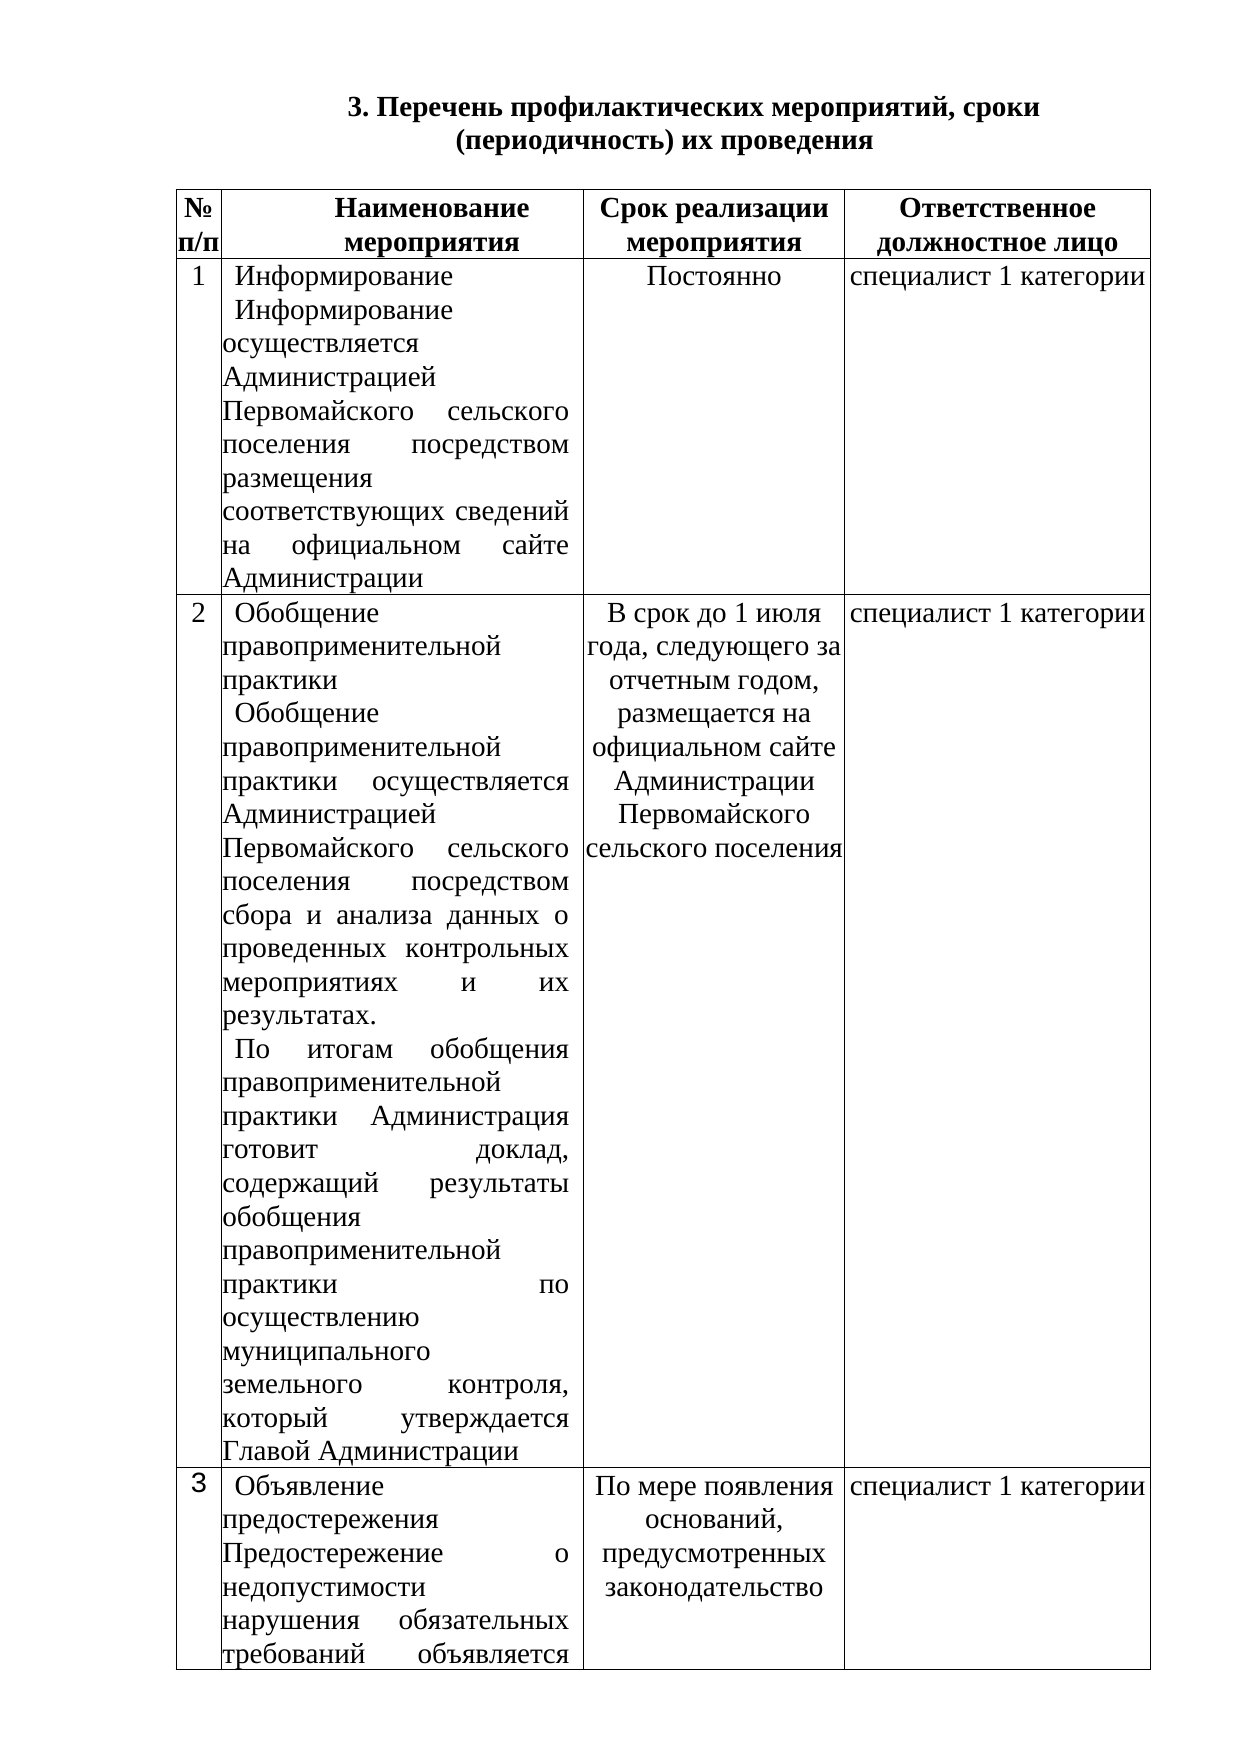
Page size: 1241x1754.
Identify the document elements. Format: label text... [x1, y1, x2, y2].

text 3. Перечень профилактических мероприятий, сроки (периодичность) их проведения [873, 89, 1152, 156]
table_cell В срок до 1 июля года, следующего за отчетным годом, размещается на официальном сайте Администрации Первомайского сельского поселения [584, 595, 844, 1467]
table_cell Информирование Информирование осуществляется Администрацией Первомайского сельского поселения посредством размещения соответствующих сведений на официальном сайте Администрации [222, 259, 583, 594]
text 3. Перечень профилактических мероприятий, сроки (периодичность) их проведения [177, 89, 455, 156]
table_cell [584, 1468, 844, 1669]
table_cell 3 [177, 1468, 221, 1669]
table_header Срок реализации мероприятия [584, 190, 844, 257]
table_header № п/п [177, 190, 221, 257]
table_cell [222, 1468, 583, 1669]
table_cell специалист 1 категории [845, 259, 1150, 594]
table_cell Обобщение правоприменительной практики Обобщение правоприменительной практики осуществляется Администрацией Первомайского сельского поселения посредством сбора и анализа данных о проведенных контрольных мероприятиях и их результатах. По итогам обобщения правоприменительной практики Администрация готовит доклад, содержащий результаты обобщения правоприменительной практики по осуществлению муниципального земельного контроля, который утверждается Главой Администрации [222, 595, 583, 1467]
table_header Ответственное должностное лицо [845, 190, 1150, 257]
table_cell Постоянно [584, 259, 844, 594]
table_cell 2 [177, 595, 221, 1467]
table_cell 1 [177, 259, 221, 594]
table_cell специалист 1 категории [845, 595, 1150, 1467]
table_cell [845, 1468, 1150, 1669]
table_header Наименование мероприятия [222, 190, 583, 257]
